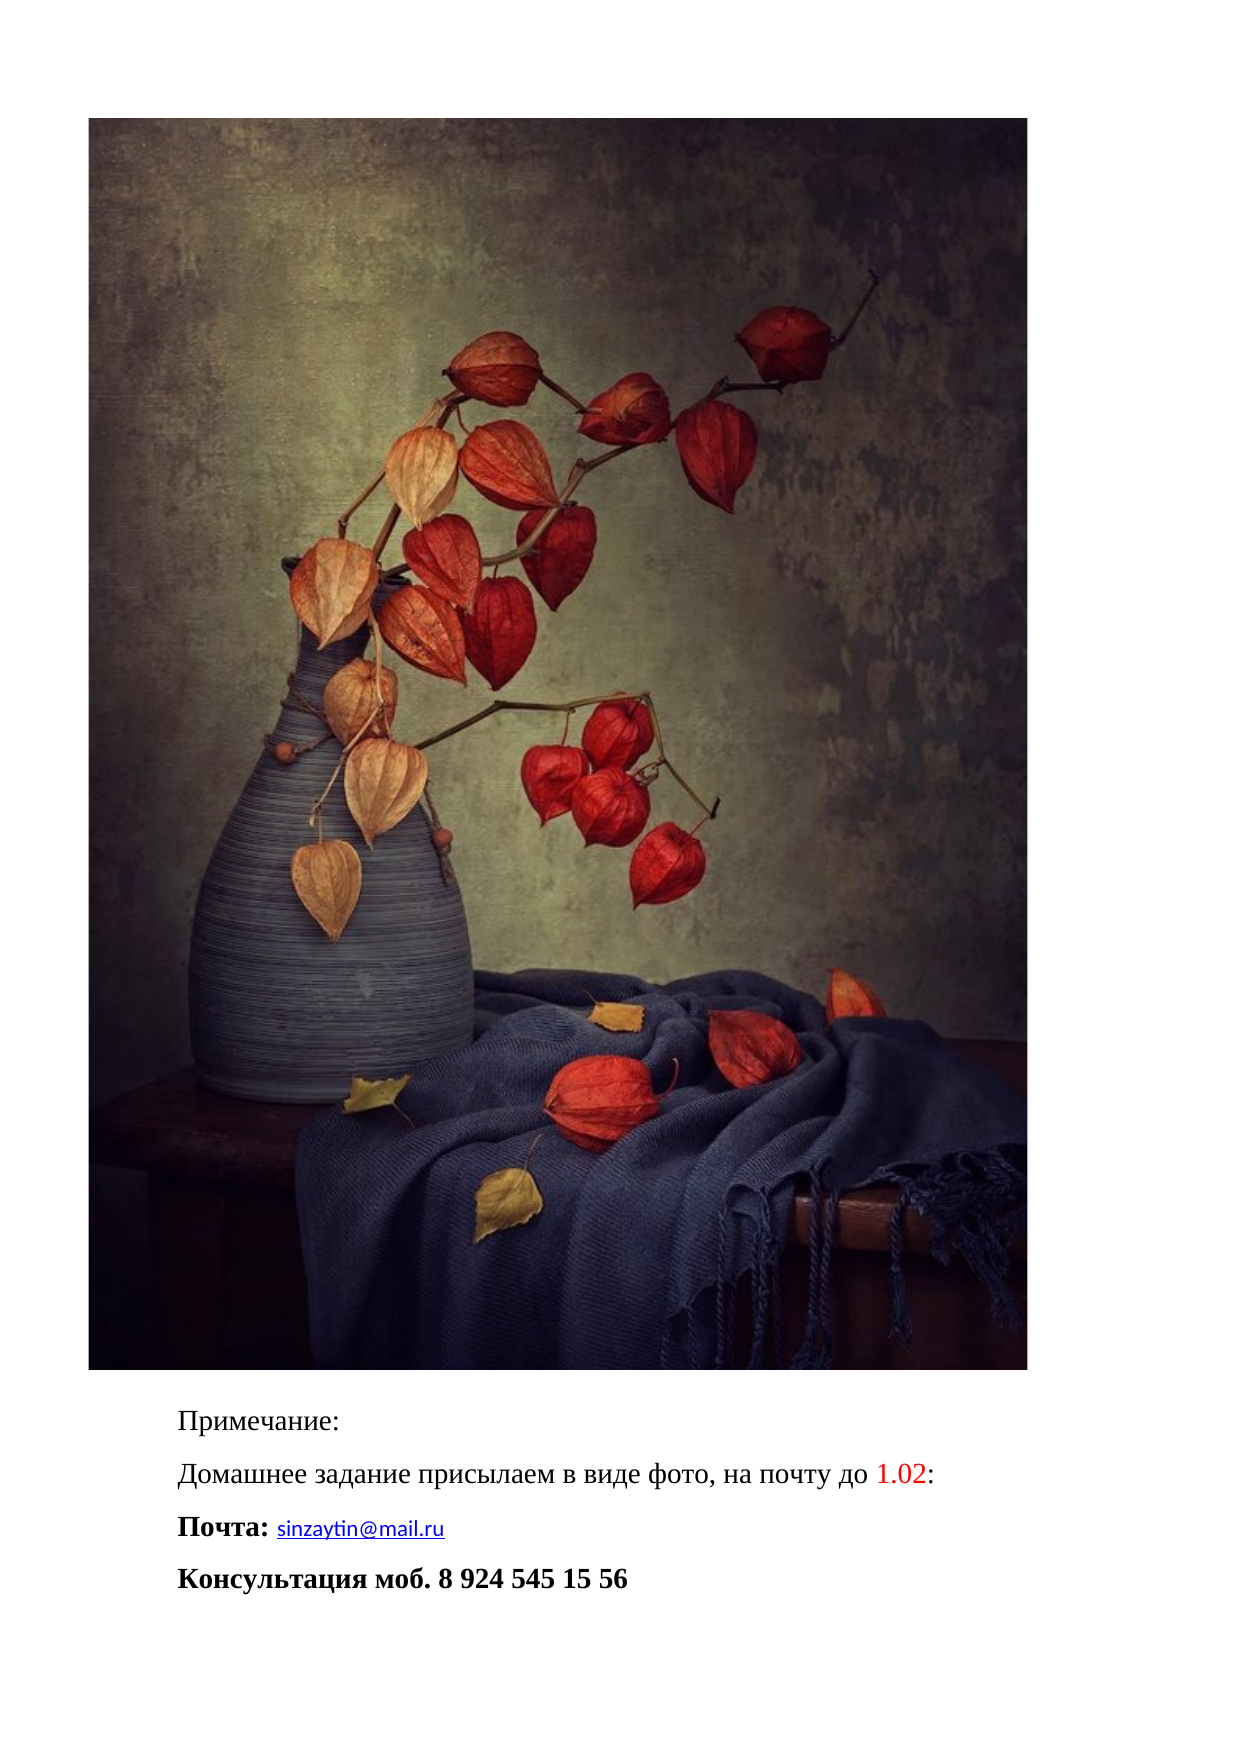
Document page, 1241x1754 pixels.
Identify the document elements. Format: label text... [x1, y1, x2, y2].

text Почта: sinzaytin@mail.ru [177, 1509, 1152, 1542]
text Консультация моб. 8 924 545 15 56 [177, 1562, 1152, 1595]
picture [88, 118, 1028, 1370]
text Примечание: [177, 1403, 1152, 1437]
text Домашнее задание присылаем в виде фото, на почту до 1.02: [177, 1456, 1152, 1489]
